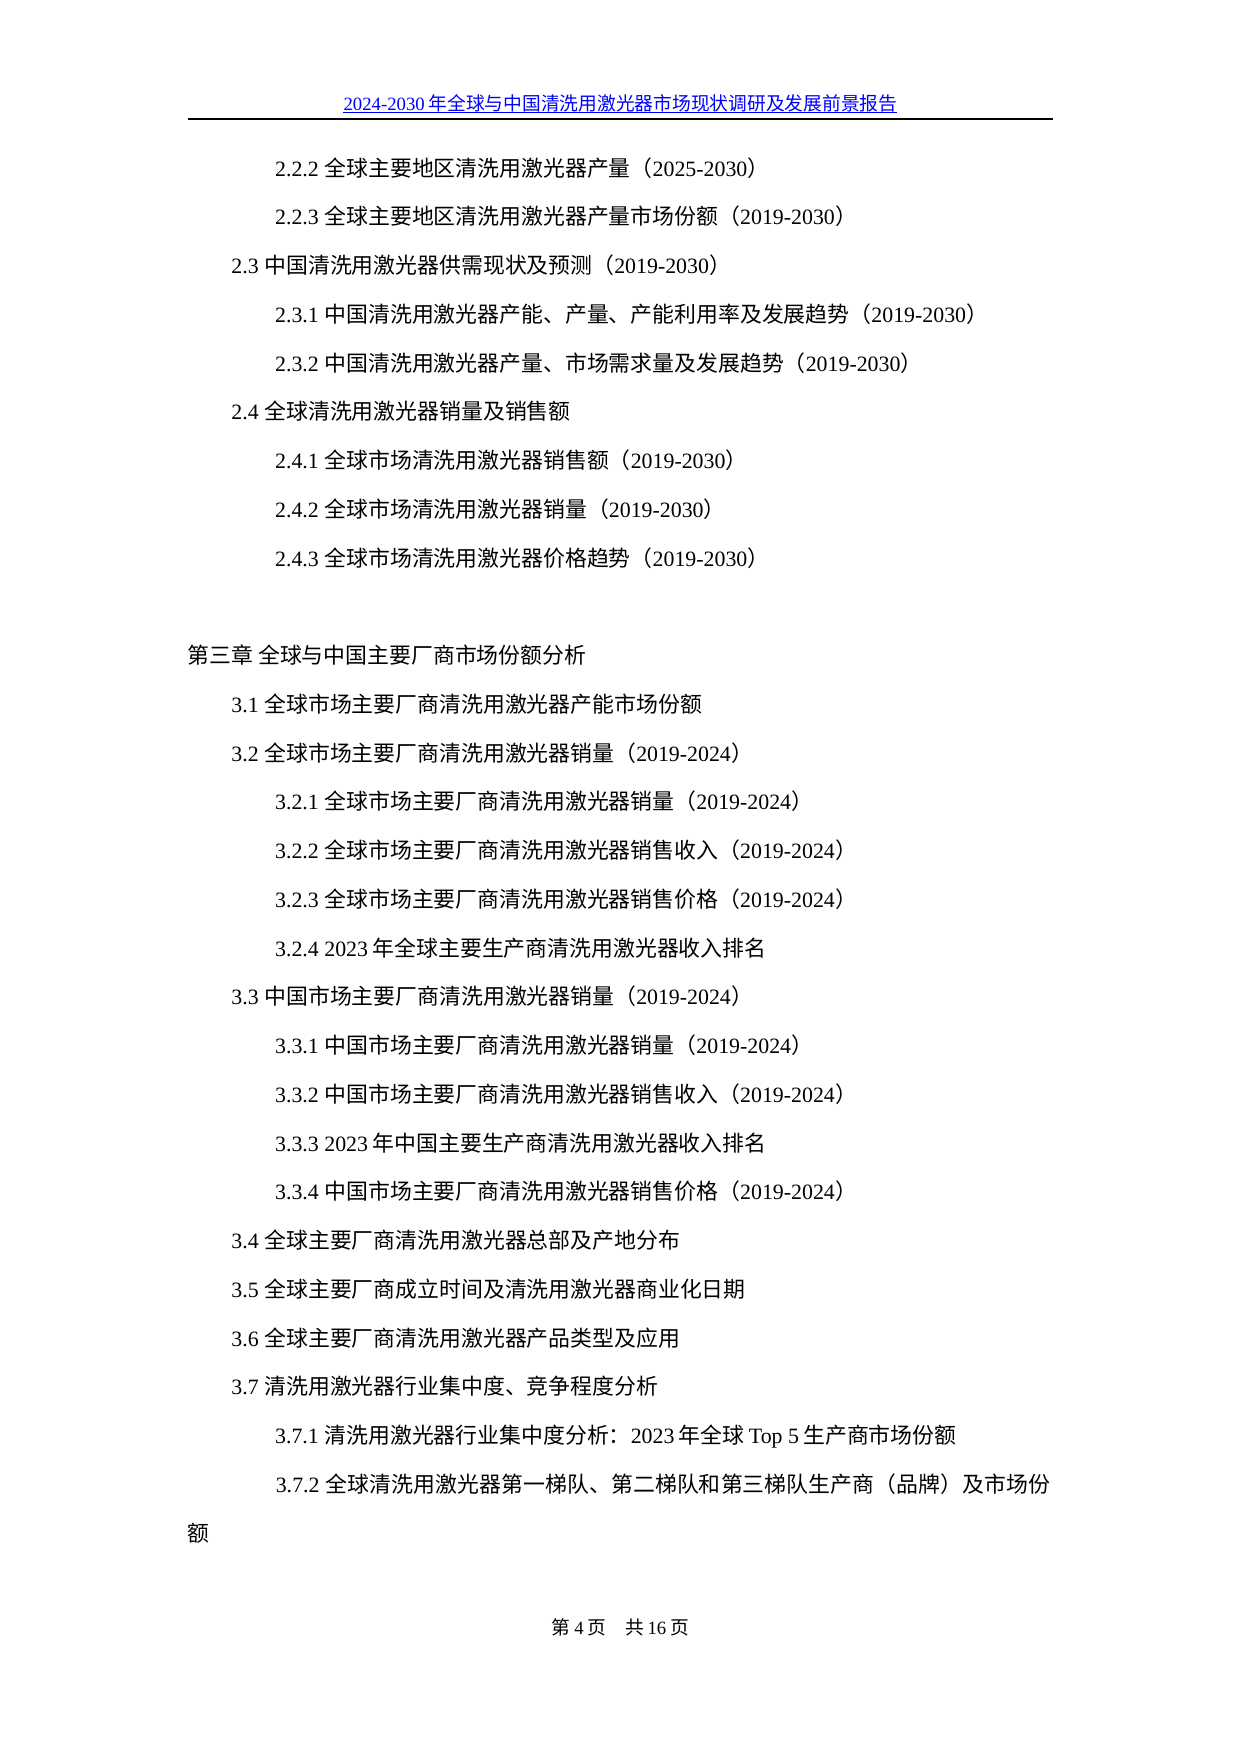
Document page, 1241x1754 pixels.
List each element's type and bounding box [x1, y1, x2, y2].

text [187, 150, 1053, 1548]
